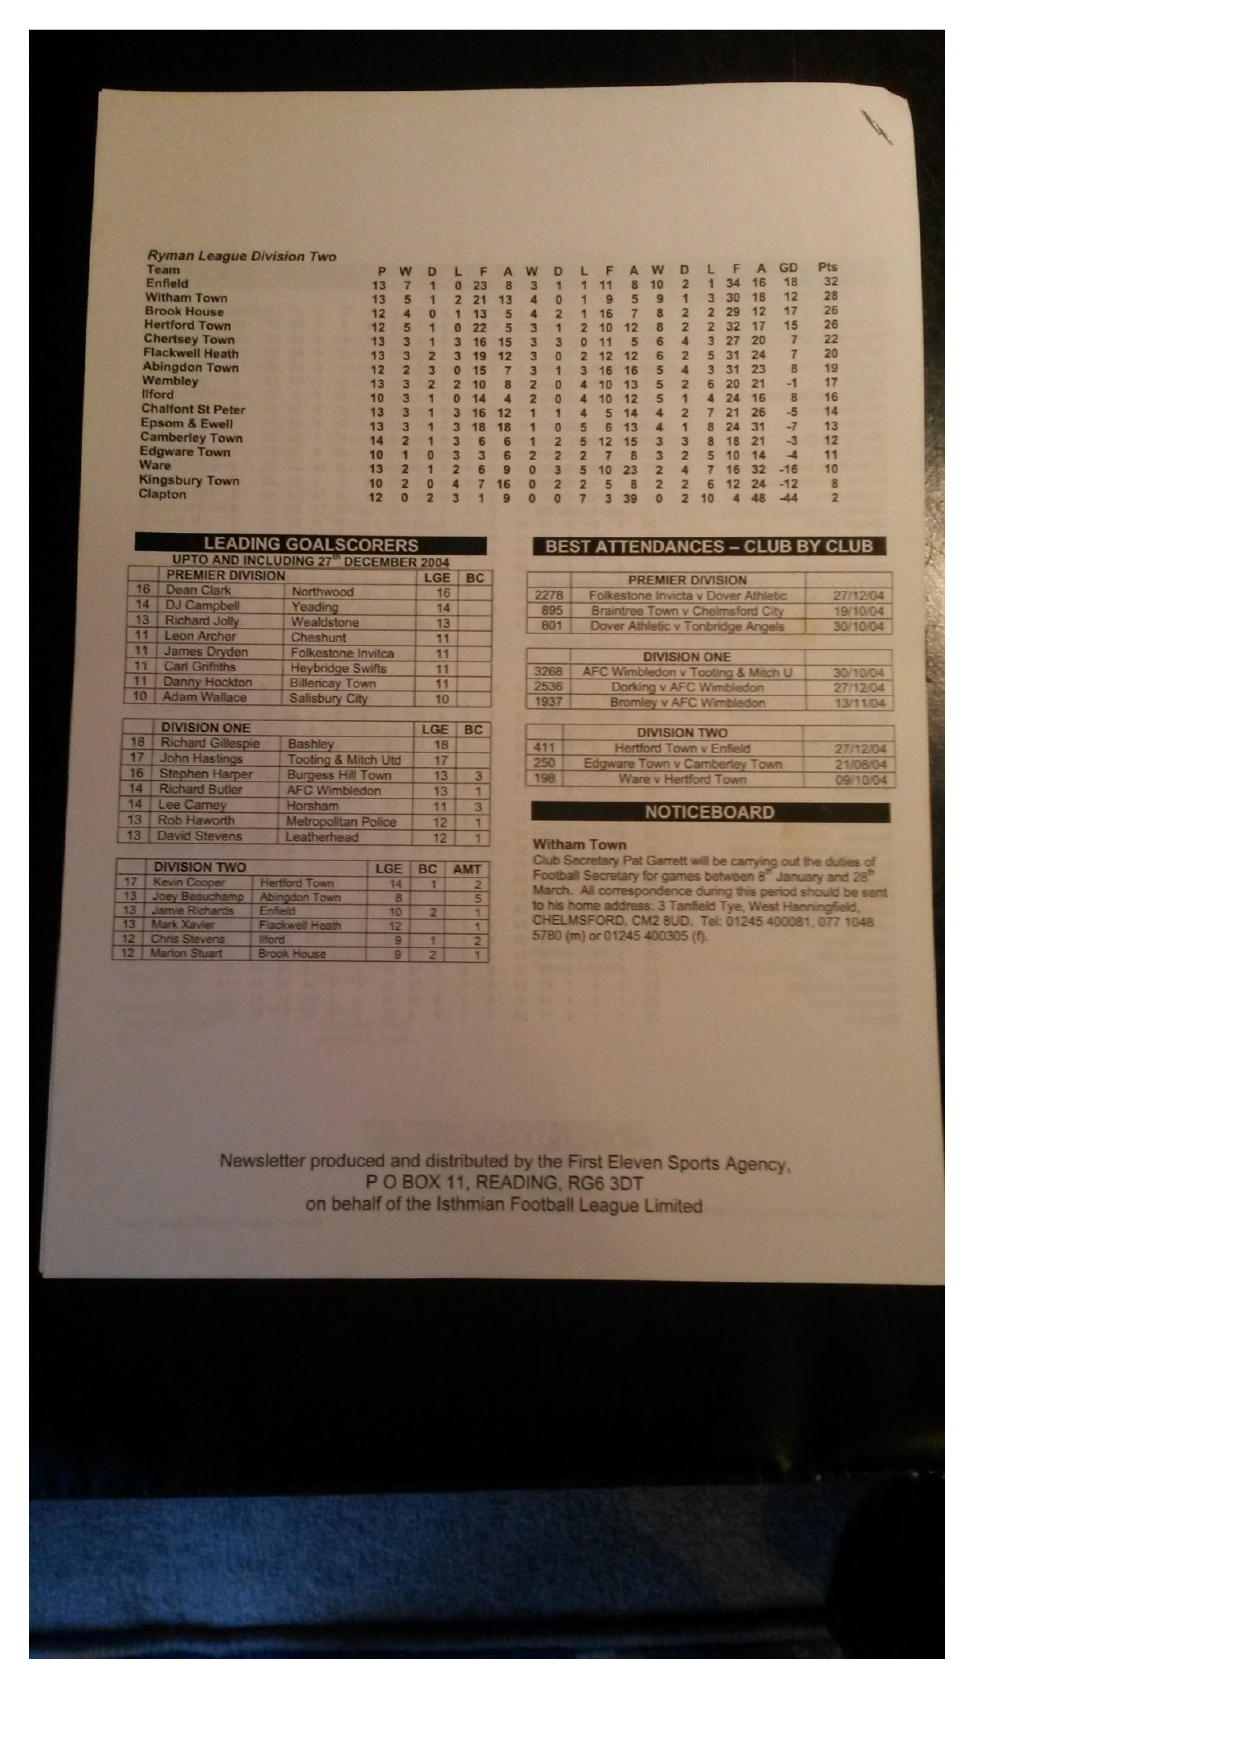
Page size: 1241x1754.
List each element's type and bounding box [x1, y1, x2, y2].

picture [30, 32, 945, 1659]
